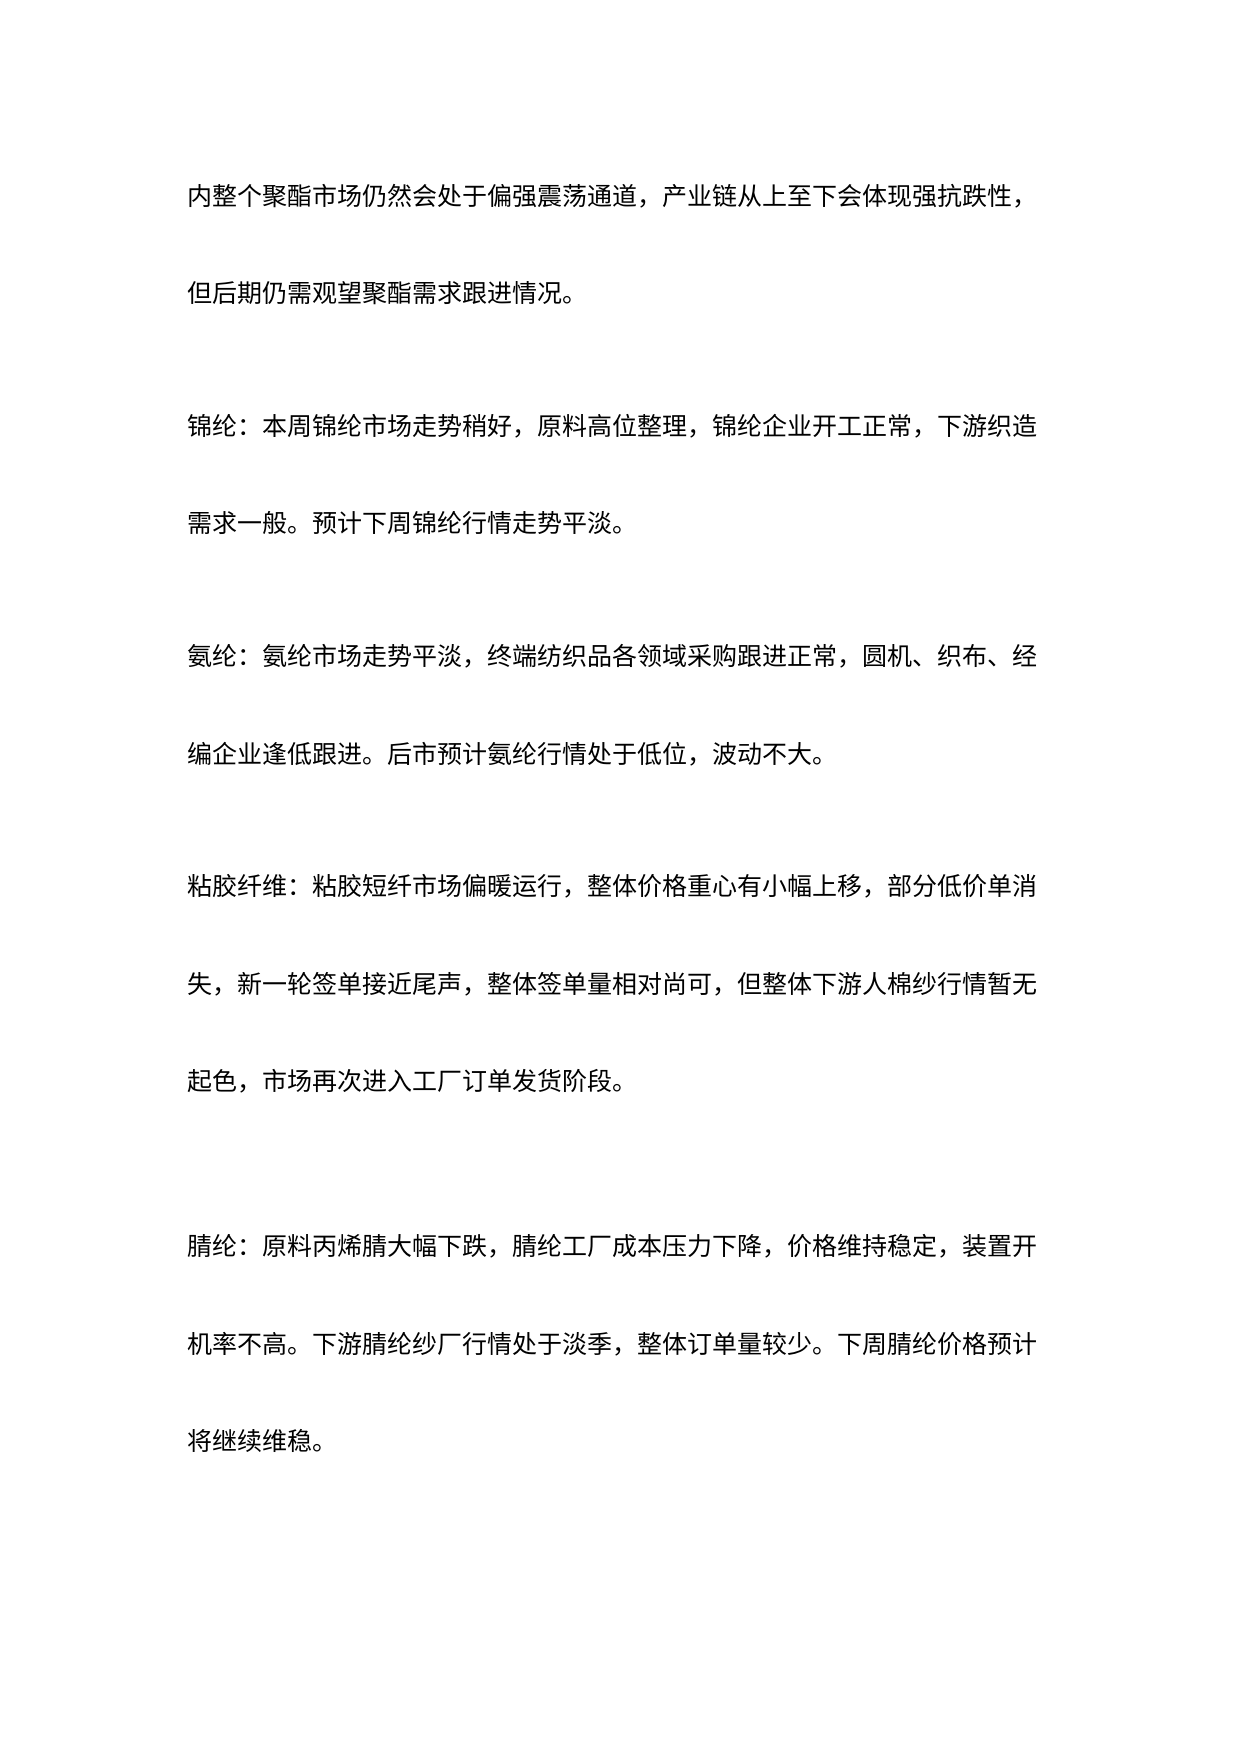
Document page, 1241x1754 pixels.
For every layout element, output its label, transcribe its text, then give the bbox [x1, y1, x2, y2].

text 腈纶：原料丙烯腈大幅下跌，腈纶工厂成本压力下降，价格维持稳定，装置开机率不高。下游腈纶纱厂行情处于淡季，整体订单量较少。下周腈纶价格预计将继续维稳。 [187, 1212, 1053, 1472]
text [187, 162, 1053, 324]
text 氨纶：氨纶市场走势平淡，终端纺织品各领域采购跟进正常，圆机、织布、经编企业逢低跟进。后市预计氨纶行情处于低位，波动不大。 [187, 622, 1053, 785]
text 锦纶：本周锦纶市场走势稍好，原料高位整理，锦纶企业开工正常，下游织造需求一般。预计下周锦纶行情走势平淡。 [187, 392, 1053, 554]
text 粘胶纤维：粘胶短纤市场偏暖运行，整体价格重心有小幅上移，部分低价单消失，新一轮签单接近尾声，整体签单量相对尚可，但整体下游人棉纱行情暂无起色，市场再次进入工厂订单发货阶段。 [187, 852, 1053, 1112]
